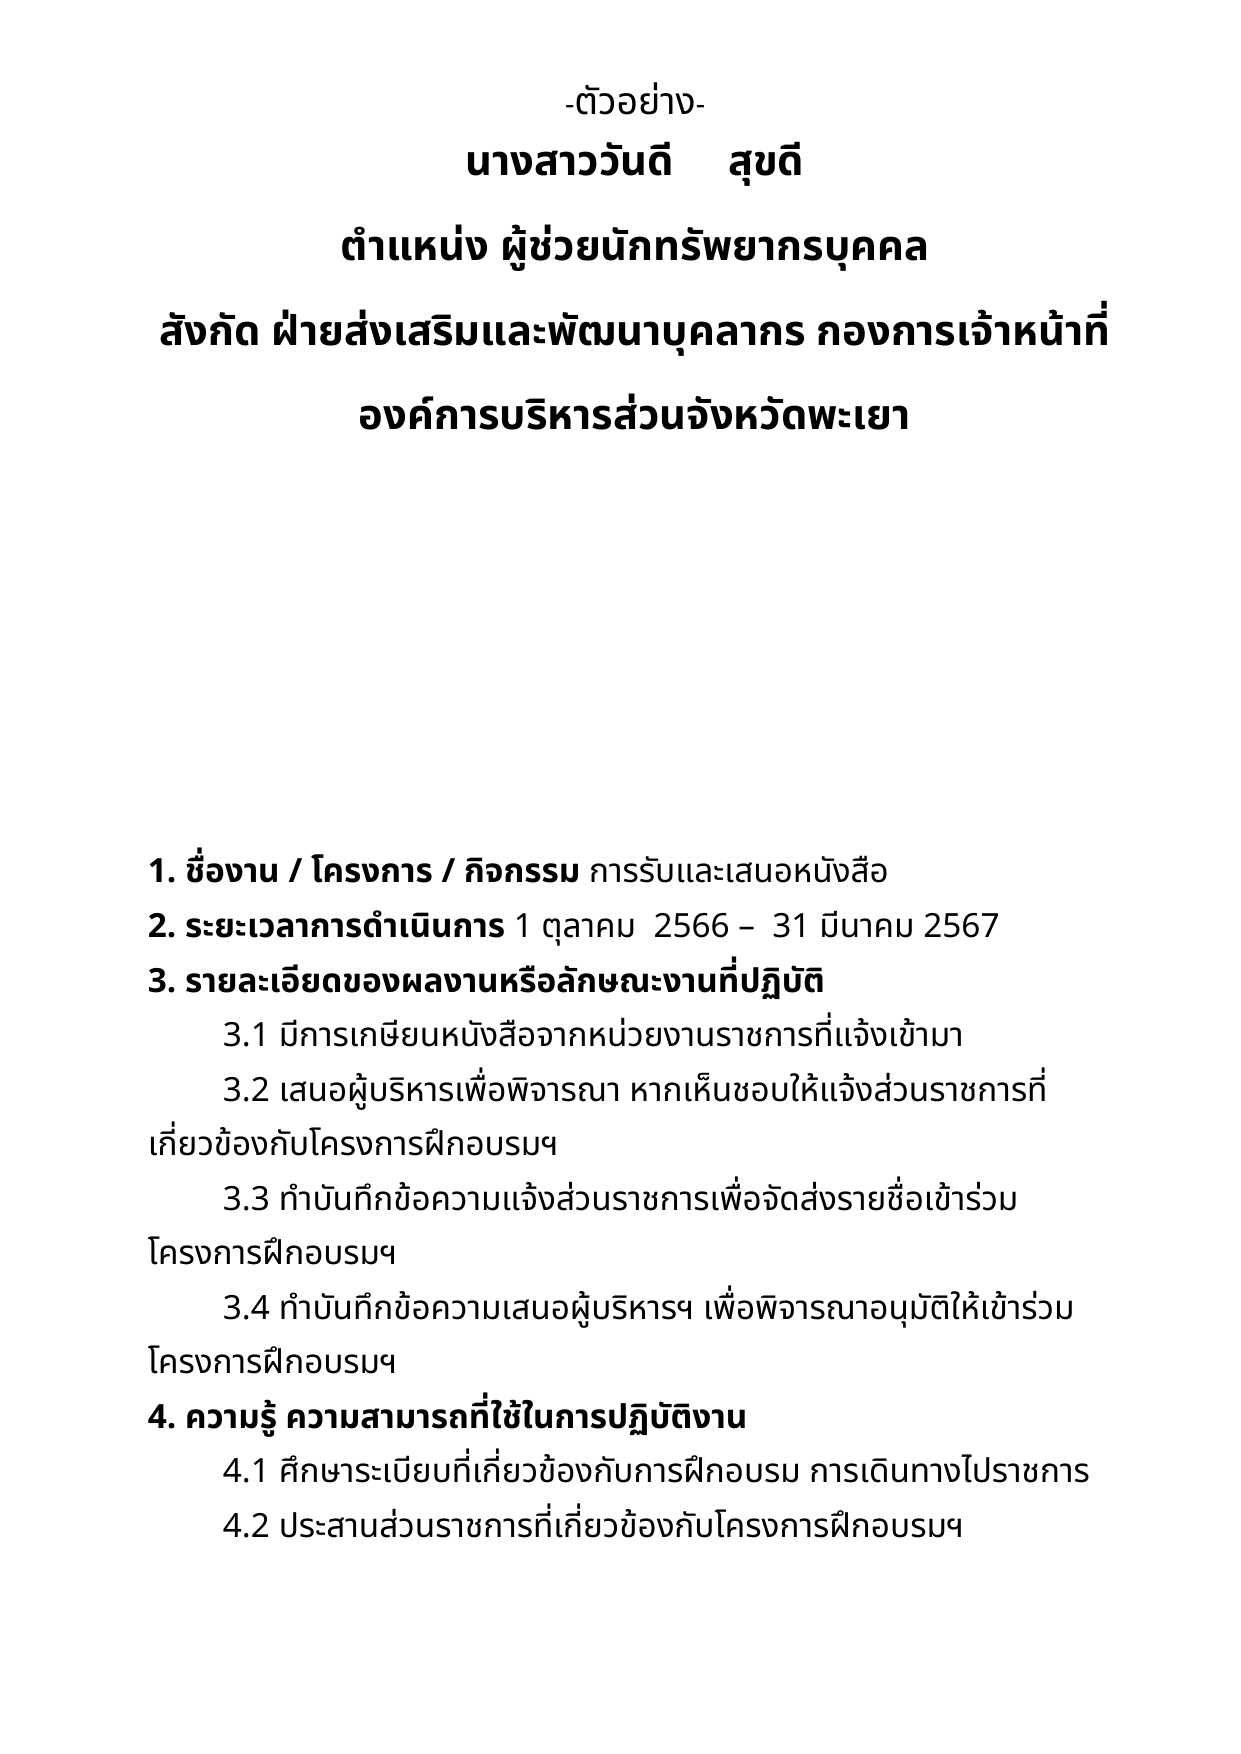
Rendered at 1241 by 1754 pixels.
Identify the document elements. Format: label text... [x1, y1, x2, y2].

text 1. ชื่องาน / โครงการ / กิจกรรม การรับและเสนอหนังสือ [148, 847, 1122, 898]
text องค์การบริหารส่วนจังหวัดพะเยา [148, 385, 1122, 448]
text 3. รายละเอียดของผลงานหรือลักษณะงานที่ปฏิบัติ [148, 956, 1122, 1007]
text 4.2 ประสานส่วนราชการที่เกี่ยวข้องกับโครงการฝึกอบรมฯ [148, 1502, 1122, 1552]
text 2. ระยะเวลาการดำเนินการ 1 ตุลาคม 2566 – 31 มีนาคม 2567 [148, 902, 1122, 952]
text 4.1 ศึกษาระเบียบที่เกี่ยวข้องกับการฝึกอบรม การเดินทางไปราชการ [148, 1447, 1122, 1498]
text นางสาววันดี สุขดี [148, 132, 1122, 194]
text 3.3 ทำบันทึกข้อความแจ้งส่วนราชการเพื่อจัดส่งรายชื่อเข้าร่วมโครงการฝึกอบรมฯ [148, 1174, 1122, 1279]
text 4. ความรู้ ความสามารถที่ใช้ในการปฏิบัติงาน [148, 1392, 1122, 1443]
text 3.4 ทำบันทึกข้อความเสนอผู้บริหารฯ เพื่อพิจารณาอนุมัติให้เข้าร่วมโครงการฝึกอบรมฯ [148, 1283, 1122, 1388]
text สังกัด ฝ่ายส่งเสริมและพัฒนาบุคลากร กองการเจ้าหน้าที่ [148, 301, 1122, 364]
text 3.2 เสนอผู้บริหารเพื่อพิจารณา หากเห็นชอบให้แจ้งส่วนราชการที่เกี่ยวข้องกับโครงการฝึกอบรมฯ [148, 1066, 1122, 1171]
text 3.1 มีการเกษียนหนังสือจากหน่วยงานราชการที่แจ้งเข้ามา [148, 1011, 1122, 1062]
text ตำแหน่ง ผู้ช่วยนักทรัพยากรบุคคล [148, 216, 1122, 279]
